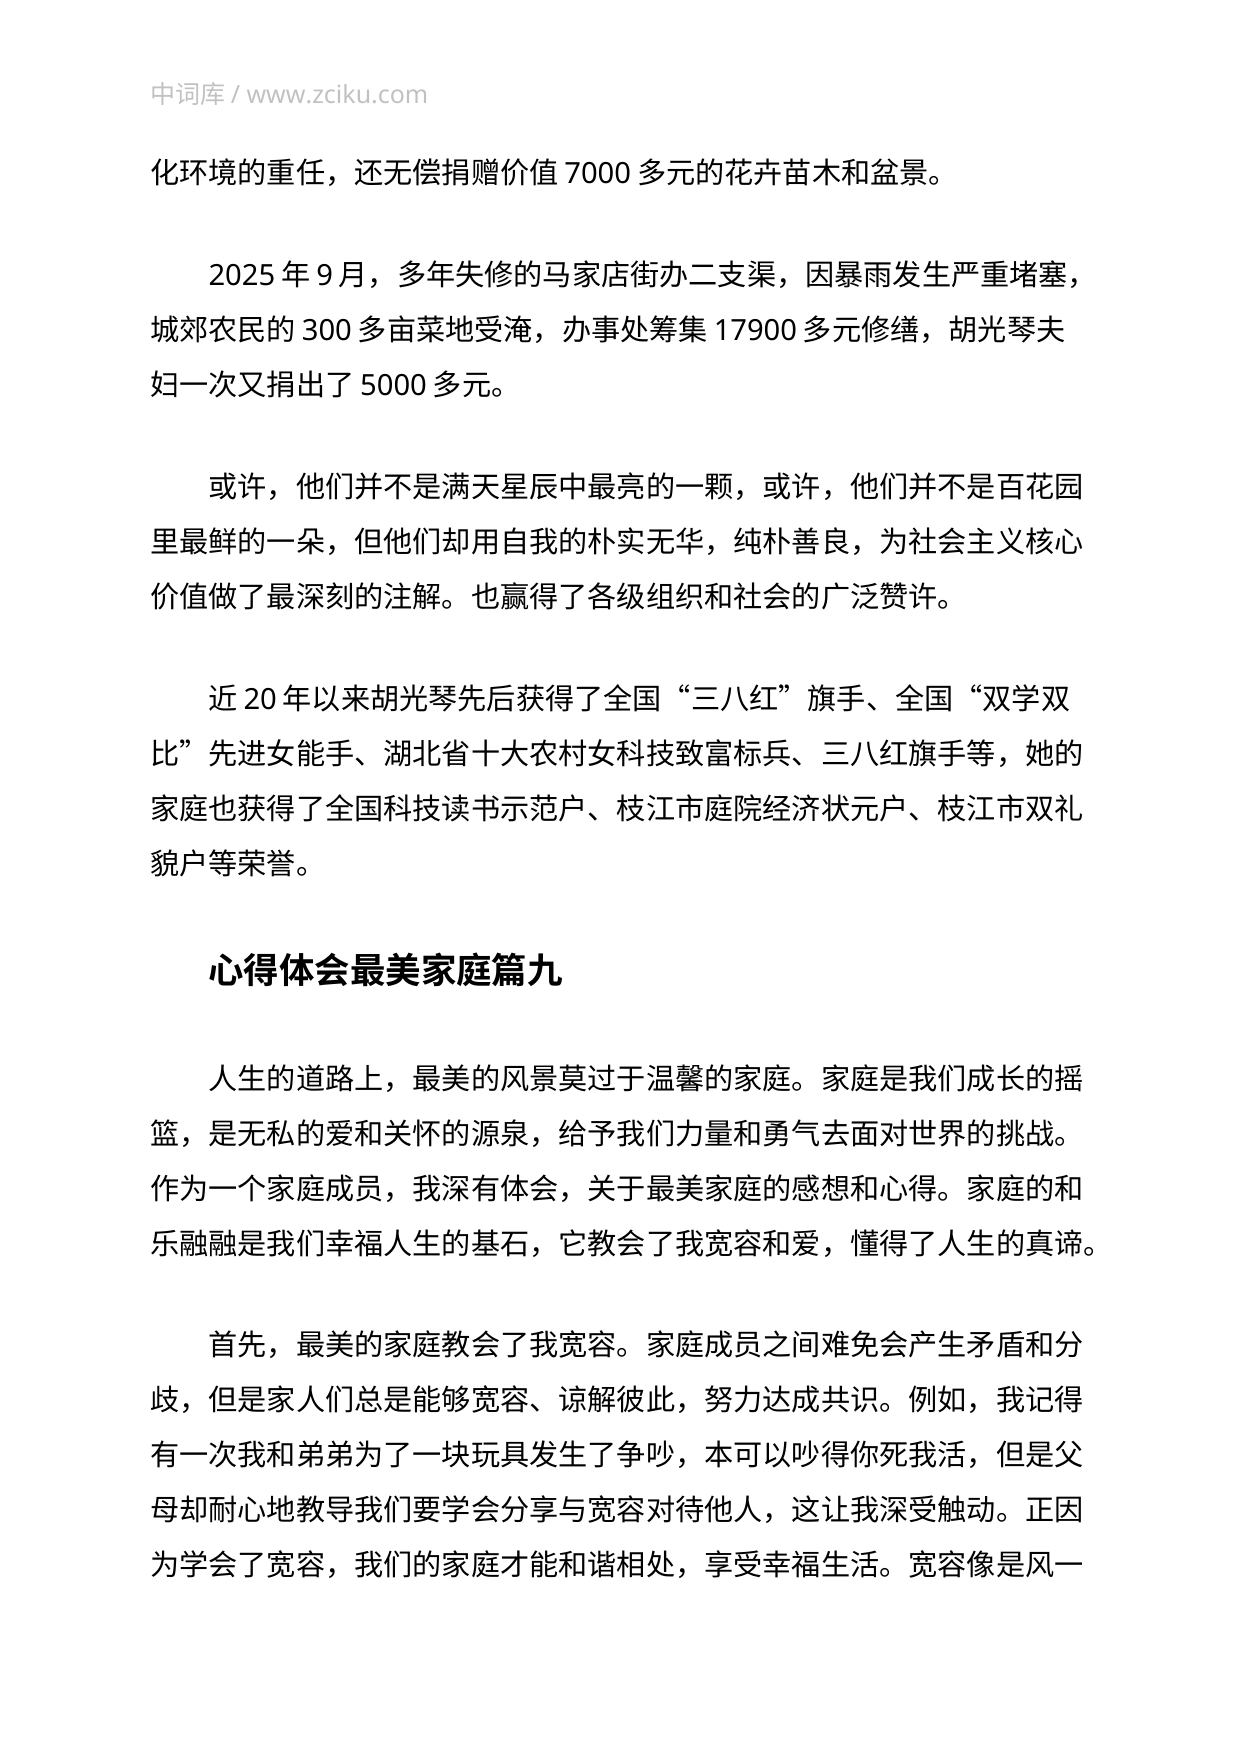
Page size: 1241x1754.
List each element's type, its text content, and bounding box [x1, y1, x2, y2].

text 或许，他们并不是满天星辰中最亮的一颗，或许，他们并不是百花园里最鲜的一朵，但他们却用自我的朴实无华，纯朴善良，为社会主义核心价值做了最深刻的注解。也赢得了各级组织和社会的广泛赞许。 [150, 464, 1090, 616]
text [150, 1322, 1090, 1584]
text 人生的道路上，最美的风景莫过于温馨的家庭。家庭是我们成长的摇篮，是无私的爱和关怀的源泉，给予我们力量和勇气去面对世界的挑战。作为一个家庭成员，我深有体会，关于最美家庭的感想和心得。家庭的和乐融融是我们幸福人生的基石，它教会了我宽容和爱，懂得了人生的真谛。 [150, 1056, 1090, 1262]
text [150, 150, 1090, 192]
text 2025年9月，多年失修的马家店街办二支渠，因暴雨发生严重堵塞，城郊农民的300多亩菜地受淹，办事处筹集17900多元修缮，胡光琴夫妇一次又捐出了5000多元。 [150, 252, 1090, 404]
text 近20年以来胡光琴先后获得了全国“三八红”旗手、全国“双学双比”先进女能手、湖北省十大农村女科技致富标兵、三八红旗手等，她的家庭也获得了全国科技读书示范户、枝江市庭院经济状元户、枝江市双礼貌户等荣誉。 [150, 676, 1090, 883]
text 心得体会最美家庭篇九 [150, 942, 1090, 993]
